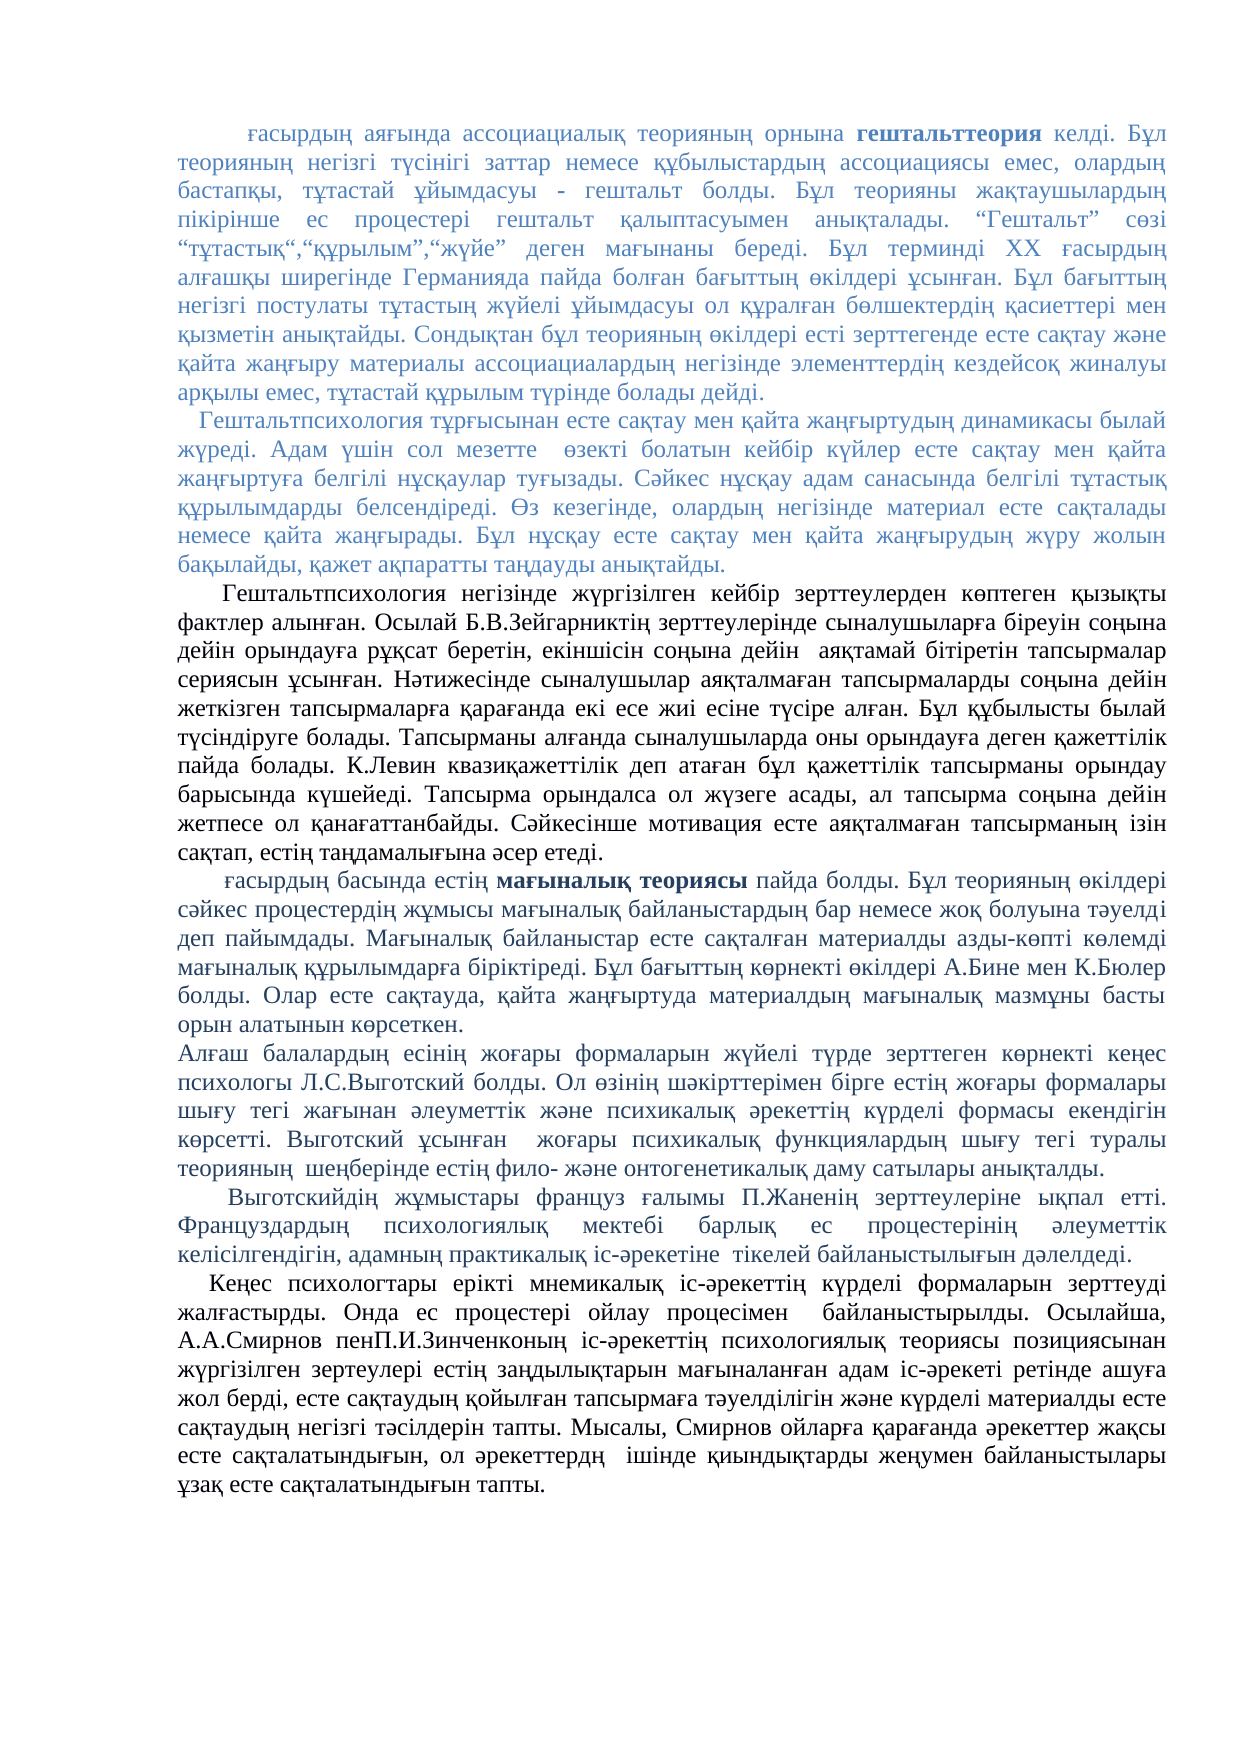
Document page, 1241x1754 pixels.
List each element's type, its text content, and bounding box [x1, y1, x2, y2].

text Гештальтпсихология негiзiнде жүргiзiлген кейбiр зерттеулерден көптеген қызықты фактлер алынған. Осылай Б.В.Зейгарниктiң зерттеулерiнде сыналушыларға бiреуiн соңына дейiн орындауға рұқсат беретiн, екiншiсiн соңына дейiн аяқтамай бiтiретiн тапсырмалар сериясын ұсынған. Нәтижесiнде сыналушылар аяқталмаған тапсырмаларды соңына дейiн жеткiзген тапсырмаларға қарағанда екi есе жиi есiне түсiре алған. Бұл құбылысты былай түсiндiруге болады. Тапсырманы алғанда сыналушыларда оны орындауға деген қажеттiлiк пайда болады. К.Левин квазиқажеттiлiк деп атаған бұл қажеттiлiк тапсырманы орындау барысында күшейедi. Тапсырма орындалса ол жүзеге асады, ал тапсырма соңына дейiн жетпесе ол қанағаттанбайды. Сәйкесiнше мотивация есте аяқталмаған тапсырманың iзiн сақтап, естiң таңдамалығына әсер етедi. [177, 578, 1167, 866]
text Гештальтпсихология тұрғысынан есте сақтау мен қайта жаңғыртудың динамикасы былай жүредi. Адам үшiн сол мезетте өзектi болатын кейбiр күйлер есте сақтау мен қайта жаңғыртуға белгiлi нұсқаулар туғызады. Сәйкес нұсқау адам санасында белгiлi тұтастық құрылымдарды белсендiредi. Өз кезегiнде, олардың негiзiнде материал есте сақталады немесе қайта жаңғырады. Бұл нұсқау есте сақтау мен қайта жаңғырудың жүру жолын бақылайды, қажет ақпаратты таңдауды анықтайды. [177, 406, 1167, 578]
text  ғасырдың аяғында ассоциациалық теорияның орнына гештальттеория келдi. Бұл теорияның негiзгi түсiнiгi заттар немесе құбылыстардың ассоциациясы емес, олардың бастапқы, тұтастай ұйымдасуы - гештальт болды. Бұл теорияны жақтаушылардың пiкiрiнше ес процестерi гештальт қалыптасуымен анықталады. “Гештальт” сөзi “тұтастық“,“құрылым”,“жүйе” деген мағынаны бередi. Бұл терминдi XX ғасырдың алғашқы ширегiнде Германияда пайда болған бағыттың өкiлдерi ұсынған. Бұл бағыттың негiзгi постулаты тұтастың жүйелi ұйымдасуы ол құралған бөлшектердiң қасиеттерi мен қызметiн анықтайды. Сондықтан бұл теорияның өкiлдерi естi зерттегенде есте сақтау және қайта жаңғыру материалы ассоциациалардың негiзiнде элементтердiң кездейсоқ жиналуы арқылы емес, тұтастай құрылым түрiнде болады дейдi. [177, 118, 1167, 406]
text  ғасырдың басында естiң мағыналық теориясы пайда болды. Бұл теорияның өкiлдерi сәйкес процестердiң жұмысы мағыналық байланыстардың бар немесе жоқ болуына тәуелдi деп пайымдады. Мағыналық байланыстар есте сақталған материалды азды-көптi көлемдi мағыналық құрылымдарға бiрiктiредi. Бұл бағыттың көрнектi өкiлдерi А.Бине мен К.Бюлер болды. Олар есте сақтауда, қайта жаңғыртуда материалдың мағыналық мазмұны басты орын алатынын көрсеткен. [177, 866, 1167, 1038]
text Кеңес психологтары ерiктi мнемикалық iс-әрекеттiң күрделi формаларын зерттеудi жалғастырды. Онда ес процестерi ойлау процесiмен байланыстырылды. Осылайша, А.А.Смирнов пенП.И.Зинченконың iс-әрекеттiң психологиялық теориясы позициясынан жүргiзiлген зертеулерi естiң заңдылықтарын мағыналанған адам iс-әрекетi ретiнде ашуға жол бердi, есте сақтаудың қойылған тапсырмаға тәуелдiлiгiн және күрделi материалды есте сақтаудың негiзгi тәсiлдерiн тапты. Мысалы, Смирнов ойларға қарағанда әрекеттер жақсы есте сақталатындығын, ол әрекеттердң iшiнде қиындықтарды жеңумен байланыстылары ұзақ есте сақталатындығын тапты. [177, 1268, 1167, 1498]
text Алғаш балалардың есiнiң жоғары формаларын жүйелi түрде зерттеген көрнектi кеңес психологы Л.С.Выготский болды. Ол өзiнiң шәкiрттерiмен бiрге естiң жоғары формалары шығу тегi жағынан әлеуметтiк және психикалық әрекеттiң күрделi формасы екендiгiн көрсеттi. Выготский ұсынған жоғары психикалық функциялардың шығу тегi туралы теорияның шеңберiнде естiң фило- және онтогенетикалық даму сатылары анықталды. [177, 1038, 1167, 1182]
text Выготскийдiң жұмыстары француз ғалымы П.Жаненiң зерттеулерiне ықпал еттi. Француздардың психологиялық мектебi барлық ес процестерiнiң әлеуметтiк келiсiлгендiгiн, адамның практикалық iс-әрекетiне тiкелей байланыстылығын дәлелдедi. [177, 1182, 1167, 1268]
